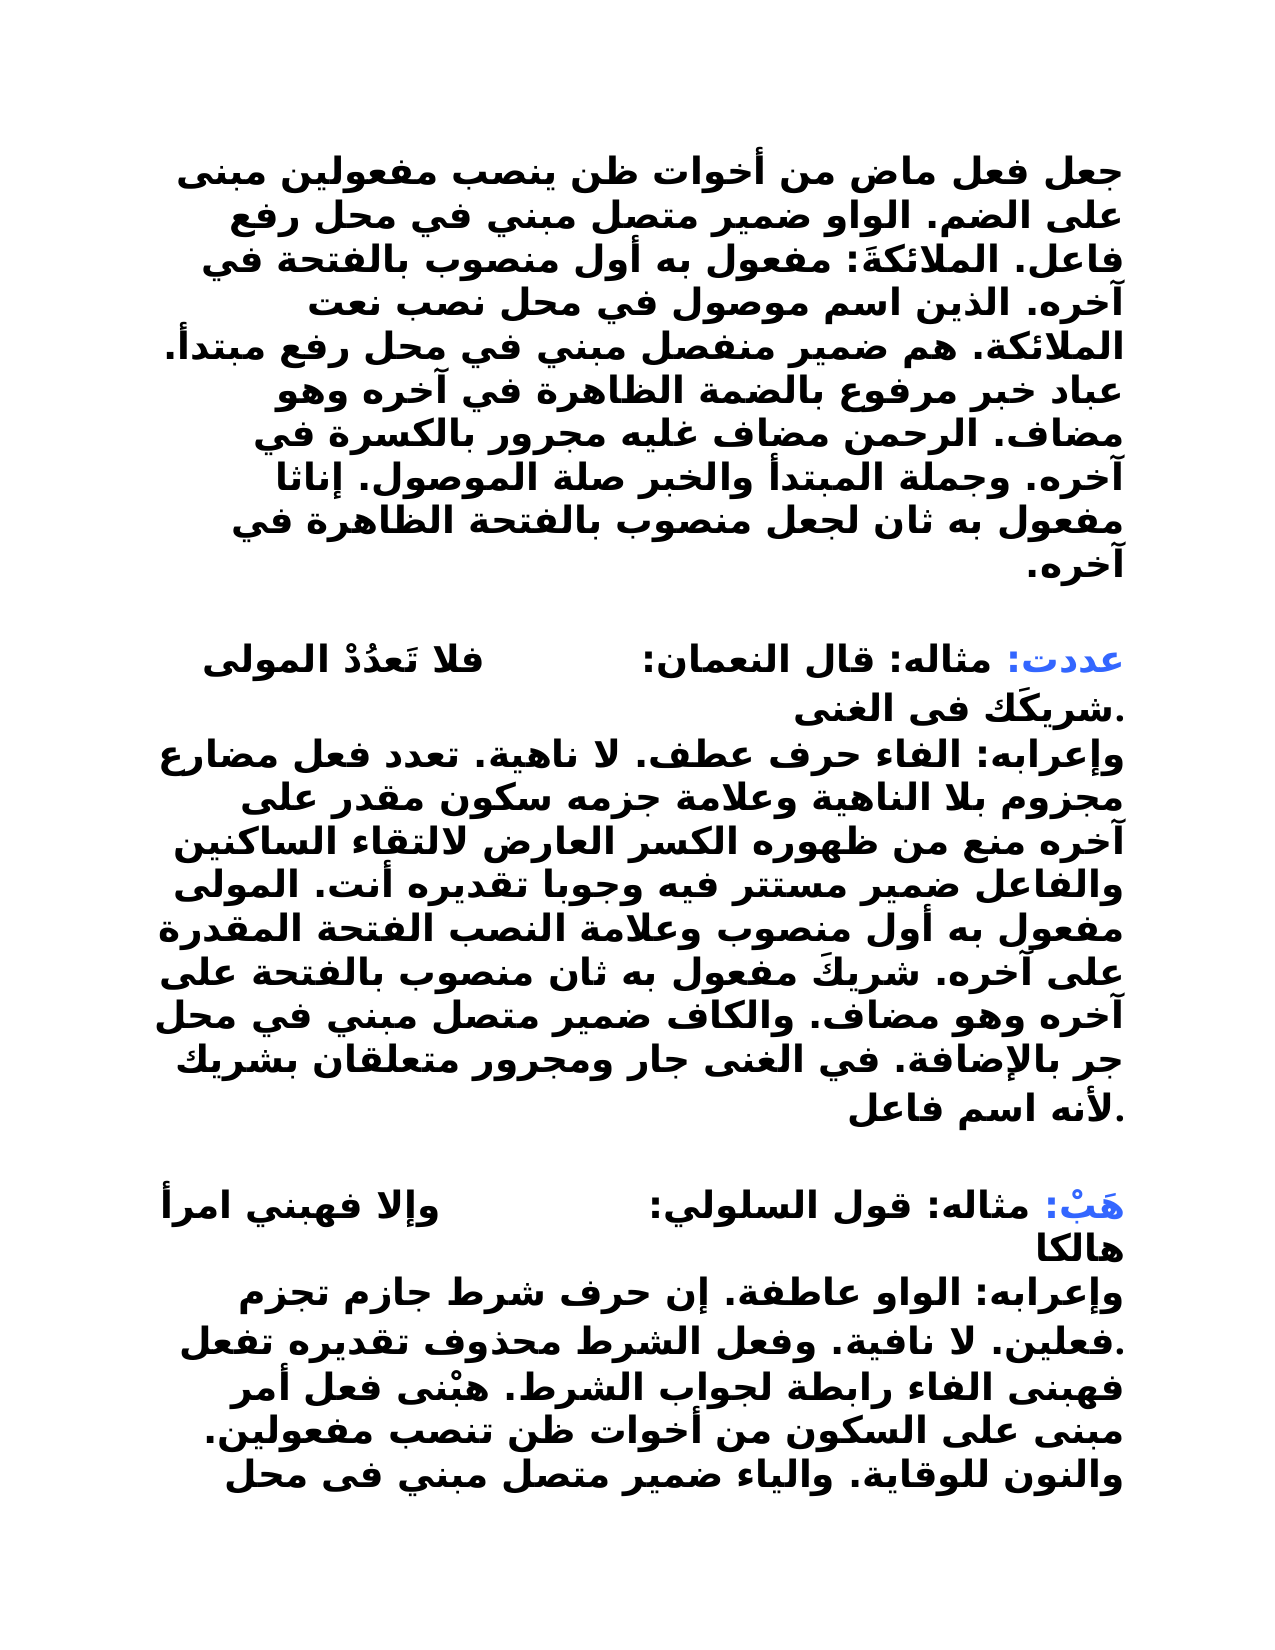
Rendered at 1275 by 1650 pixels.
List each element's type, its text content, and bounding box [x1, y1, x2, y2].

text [150, 1365, 1125, 1496]
text وإعرابه: الفاء حرف عطف. لا ناهية. تعدد فعل مضارع مجزوم بلا الناهية وعلامة جزمه سكون مقدر على آخره منع من ظهوره الكسر العارض لالتقاء الساكنين والفاعل ضمير مستتر فيه وجوبا تقديره أنت. المولى مفعول به أول منصوب وعلامة النصب الفتحة المقدرة على آخره. شريكَ مفعول به ثان منصوب بالفتحة على آخره وهو مضاف. والكاف ضمير متصل مبني في محل جر بالإضافة. في الغنى جار ومجرور متعلقان بشريك لأنه اسم فاعل. [150, 732, 1125, 1132]
text هَبْ: مثاله: قول السلولي: وإلا فهبني امرأ هالكا [150, 1183, 1125, 1271]
text وإعرابه: الواو عاطفة. إن حرف شرط جازم تجزم فعلين. لا نافية. وفعل الشرط محذوف تقديره تفعل. [150, 1271, 1125, 1365]
text جعل فعل ماض من أخوات ظن ينصب مفعولين مبنى على الضم. الواو ضمير متصل مبني في محل رفع فاعل. الملائكةَ: مفعول به أول منصوب بالفتحة في آخره. الذين اسم موصول في محل نصب نعت الملائكة. هم ضمير منفصل مبني في محل رفع مبتدأ. عباد خبر مرفوع بالضمة الظاهرة في آخره وهو مضاف. الرحمن مضاف غليه مجرور بالكسرة في آخره. وجملة المبتدأ والخبر صلة الموصول. إناثا مفعول به ثان لجعل منصوب بالفتحة الظاهرة في آخره. [150, 150, 1125, 586]
text عددت: مثاله: قال النعمان: فلا تَعدُدْ المولى شريكَك فى الغنى. [150, 637, 1125, 732]
